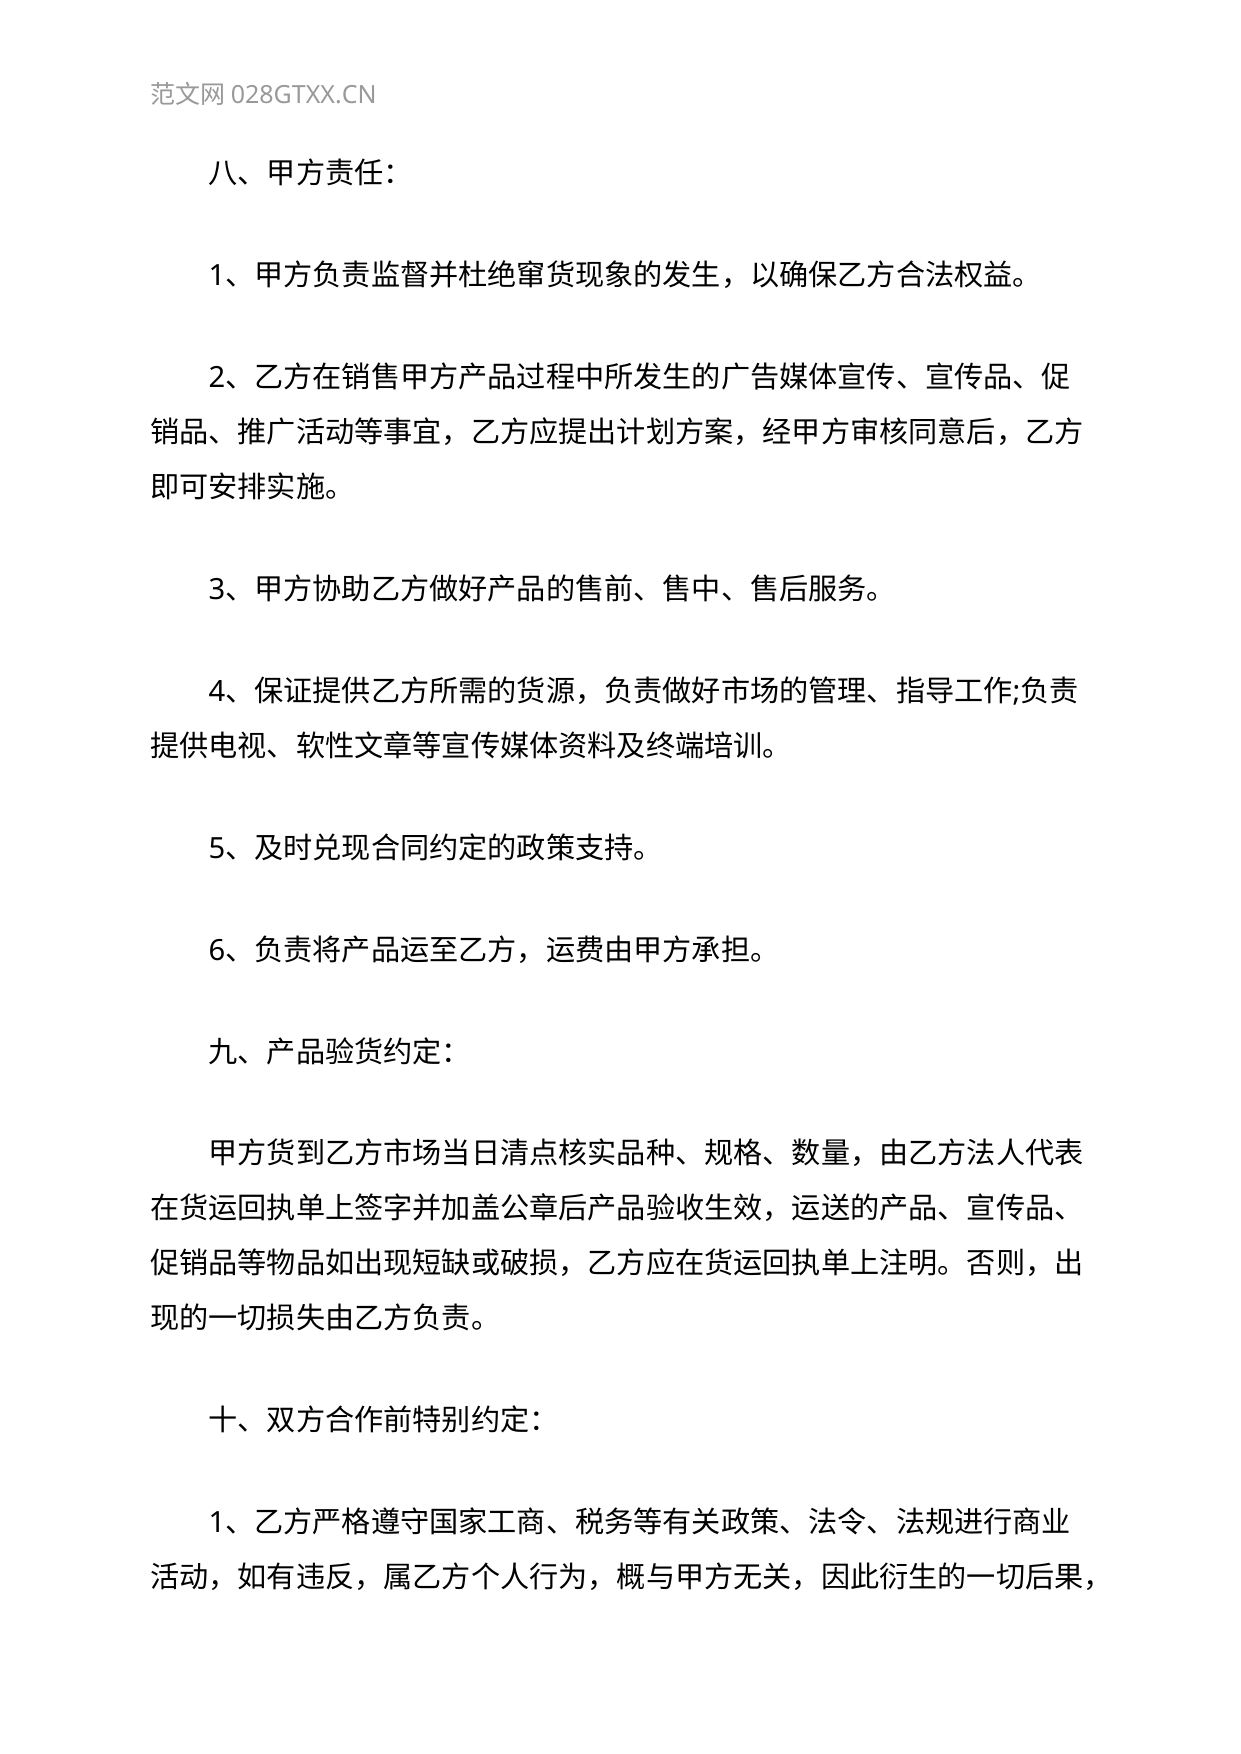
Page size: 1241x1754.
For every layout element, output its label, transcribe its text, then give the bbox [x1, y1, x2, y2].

text 十、双方合作前特别约定： [150, 1396, 1090, 1439]
text 九、产品验货约定： [150, 1028, 1090, 1070]
text 4、保证提供乙方所需的货源，负责做好市场的管理、指导工作;负责提供电视、软性文章等宣传媒体资料及终端培训。 [150, 667, 1090, 765]
text 6、负责将产品运至乙方，运费由甲方承担。 [150, 926, 1090, 968]
text 1、甲方负责监督并杜绝窜货现象的发生，以确保乙方合法权益。 [150, 252, 1090, 294]
text 八、甲方责任： [150, 150, 1090, 192]
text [150, 1498, 1090, 1595]
text 3、甲方协助乙方做好产品的售前、售中、售后服务。 [150, 565, 1090, 608]
text 2、乙方在销售甲方产品过程中所发生的广告媒体宣传、宣传品、促销品、推广活动等事宜，乙方应提出计划方案，经甲方审核同意后，乙方即可安排实施。 [150, 354, 1090, 506]
text 甲方货到乙方市场当日清点核实品种、规格、数量，由乙方法人代表在货运回执单上签字并加盖公章后产品验收生效，运送的产品、宣传品、促销品等物品如出现短缺或破损，乙方应在货运回执单上注明。否则，出现的一切损失由乙方负责。 [150, 1130, 1090, 1337]
text 5、及时兑现合同约定的政策支持。 [150, 824, 1090, 867]
